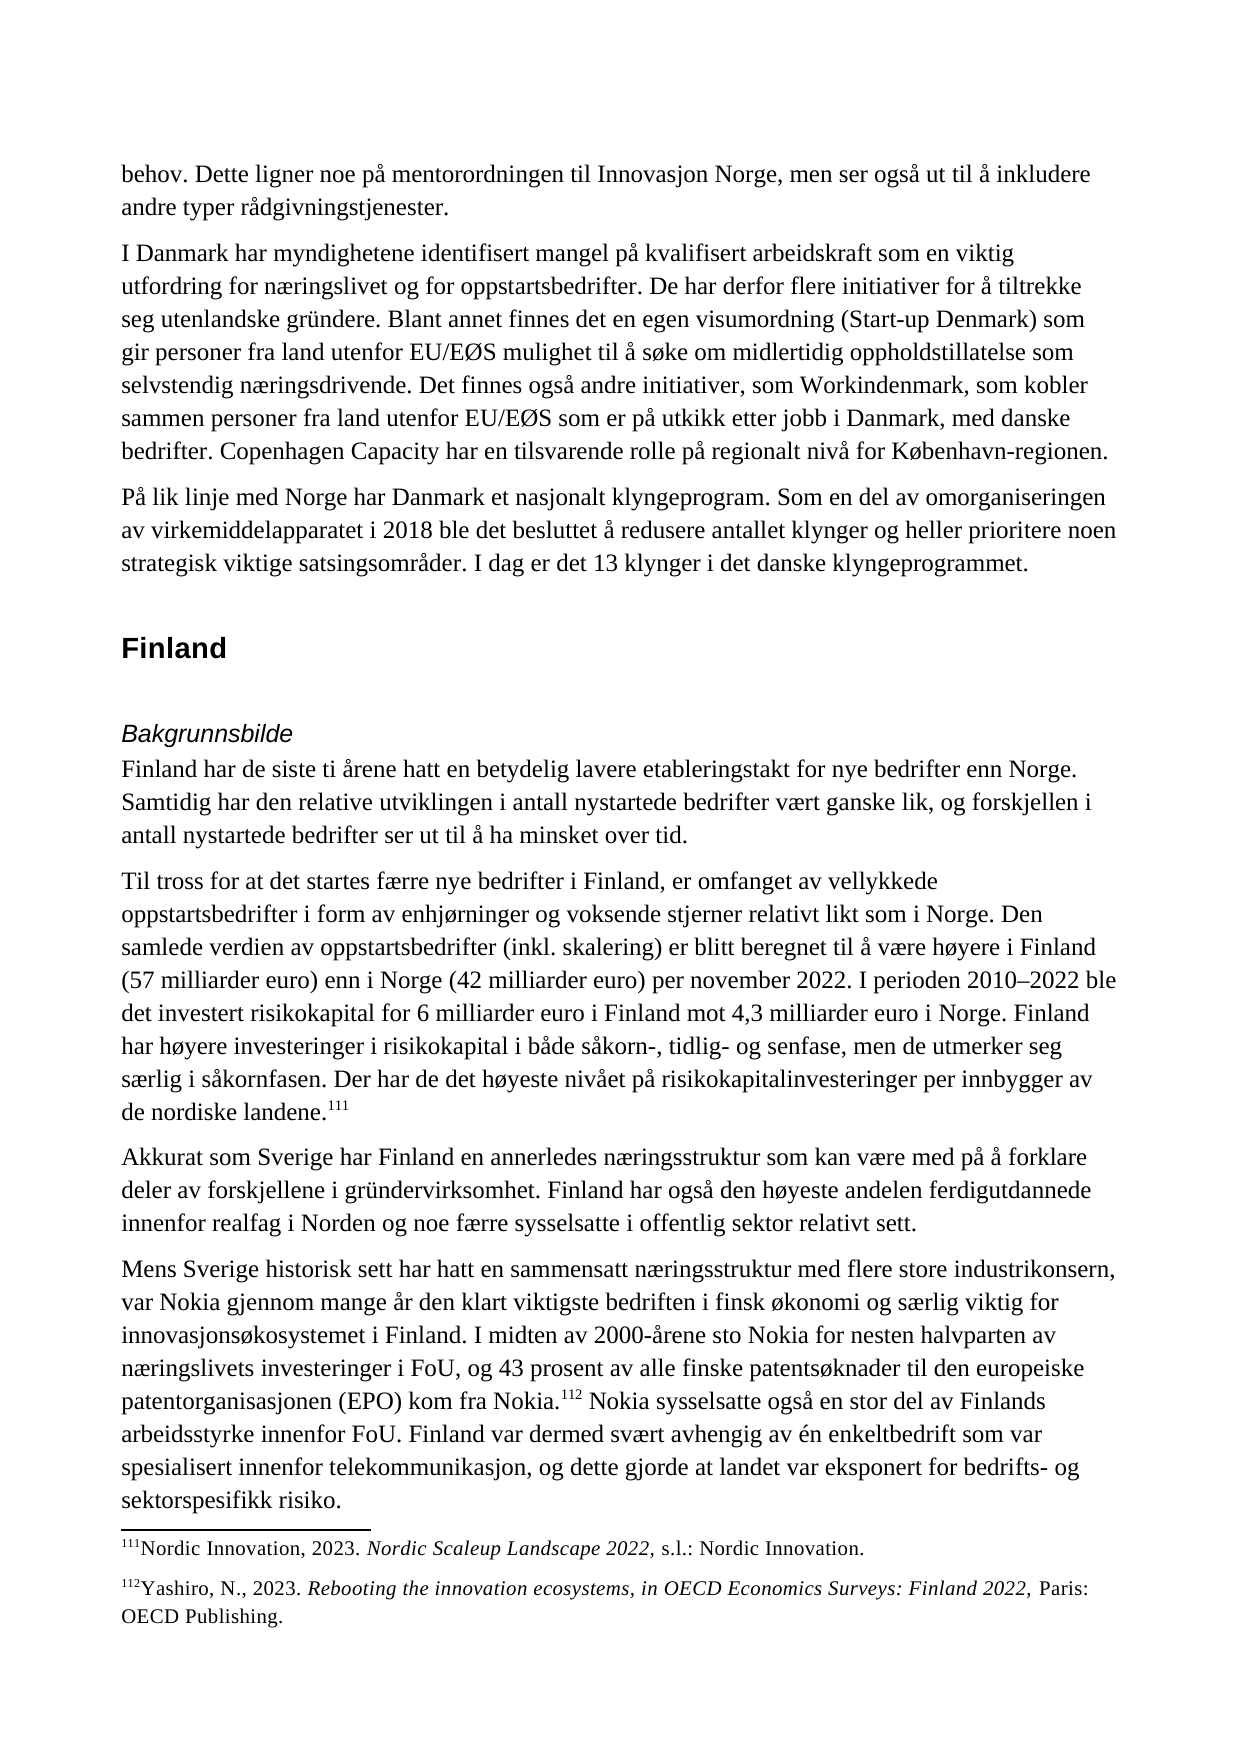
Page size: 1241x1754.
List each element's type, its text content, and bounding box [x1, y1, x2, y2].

text Akkurat som Sverige har Finland en annerledes næringsstruktur som kan være med på å forklare deler av forskjellene i gründervirksomhet. Finland har også den høyeste andelen ferdigutdannede innenfor realfag i Norden og noe færre sysselsatte i offentlig sektor relativt sett. [121, 1142, 1119, 1237]
text Mens Sverige historisk sett har hatt en sammensatt næringsstruktur med flere store industrikonsern, var Nokia gjennom mange år den klart viktigste bedriften i finsk økonomi og særlig viktig for innovasjonsøkosystemet i Finland. I midten av 2000-årene sto Nokia for nesten halvparten av næringslivets investeringer i FoU, og 43 prosent av alle finske patentsøknader til den europeiske patentorganisasjonen (EPO) kom fra Nokia. Nokia sysselsatte også en stor del av Finlands arbeidsstyrke innenfor FoU. Finland var dermed svært avhengig av én enkeltbedrift som var spesialisert innenfor telekommunikasjon, og dette gjorde at landet var eksponert for bedrifts- og sektorspesifikk risiko. [121, 1254, 1119, 1514]
text Finland har de siste ti årene hatt en betydelig lavere etableringstakt for nye bedrifter enn Norge. Samtidig har den relative utviklingen i antall nystartede bedrifter vært ganske lik, og forskjellen i antall nystartede bedrifter ser ut til å ha minsket over tid. [121, 754, 1119, 849]
text Bakgrunnsbilde [121, 719, 1119, 748]
text I Danmark har myndighetene identifisert mangel på kvalifisert arbeidskraft som en viktig utfordring for næringslivet og for oppstartsbedrifter. De har derfor flere initiativer for å tiltrekke seg utenlandske gründere. Blant annet finnes det en egen visumordning (Start-up Denmark) som gir personer fra land utenfor EU/EØS mulighet til å søke om midlertidig oppholdstillatelse som selvstendig næringsdrivende. Det finnes også andre initiativer, som Workindenmark, som kobler sammen personer fra land utenfor EU/EØS som er på utkikk etter jobb i Danmark, med danske bedrifter. Copenhagen Capacity har en tilsvarende rolle på regionalt nivå for København-regionen. [121, 238, 1119, 465]
text På lik linje med Norge har Danmark et nasjonalt klyngeprogram. Som en del av omorganiseringen av virkemiddelapparatet i 2018 ble det besluttet å redusere antallet klynger og heller prioritere noen strategisk viktige satsingsområder. I dag er det 13 klynger i det danske klyngeprogrammet. [121, 482, 1119, 576]
subtitle Finland [121, 631, 1119, 664]
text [121, 159, 1119, 221]
text Til tross for at det startes færre nye bedrifter i Finland, er omfanget av vellykkede oppstartsbedrifter i form av enhjørninger og voksende stjerner relativt likt som i Norge. Den samlede verdien av oppstartsbedrifter (inkl. skalering) er blitt beregnet til å være høyere i Finland (57 milliarder euro) enn i Norge (42 milliarder euro) per november 2022. I perioden 2010–2022 ble det investert risikokapital for 6 milliarder euro i Finland mot 4,3 milliarder euro i Norge. Finland har høyere investeringer i risikokapital i både såkorn-, tidlig- og senfase, men de utmerker seg særlig i såkornfasen. Der har de det høyeste nivået på risikokapitalinvesteringer per innbygger av de nordiske landene. [121, 866, 1119, 1126]
